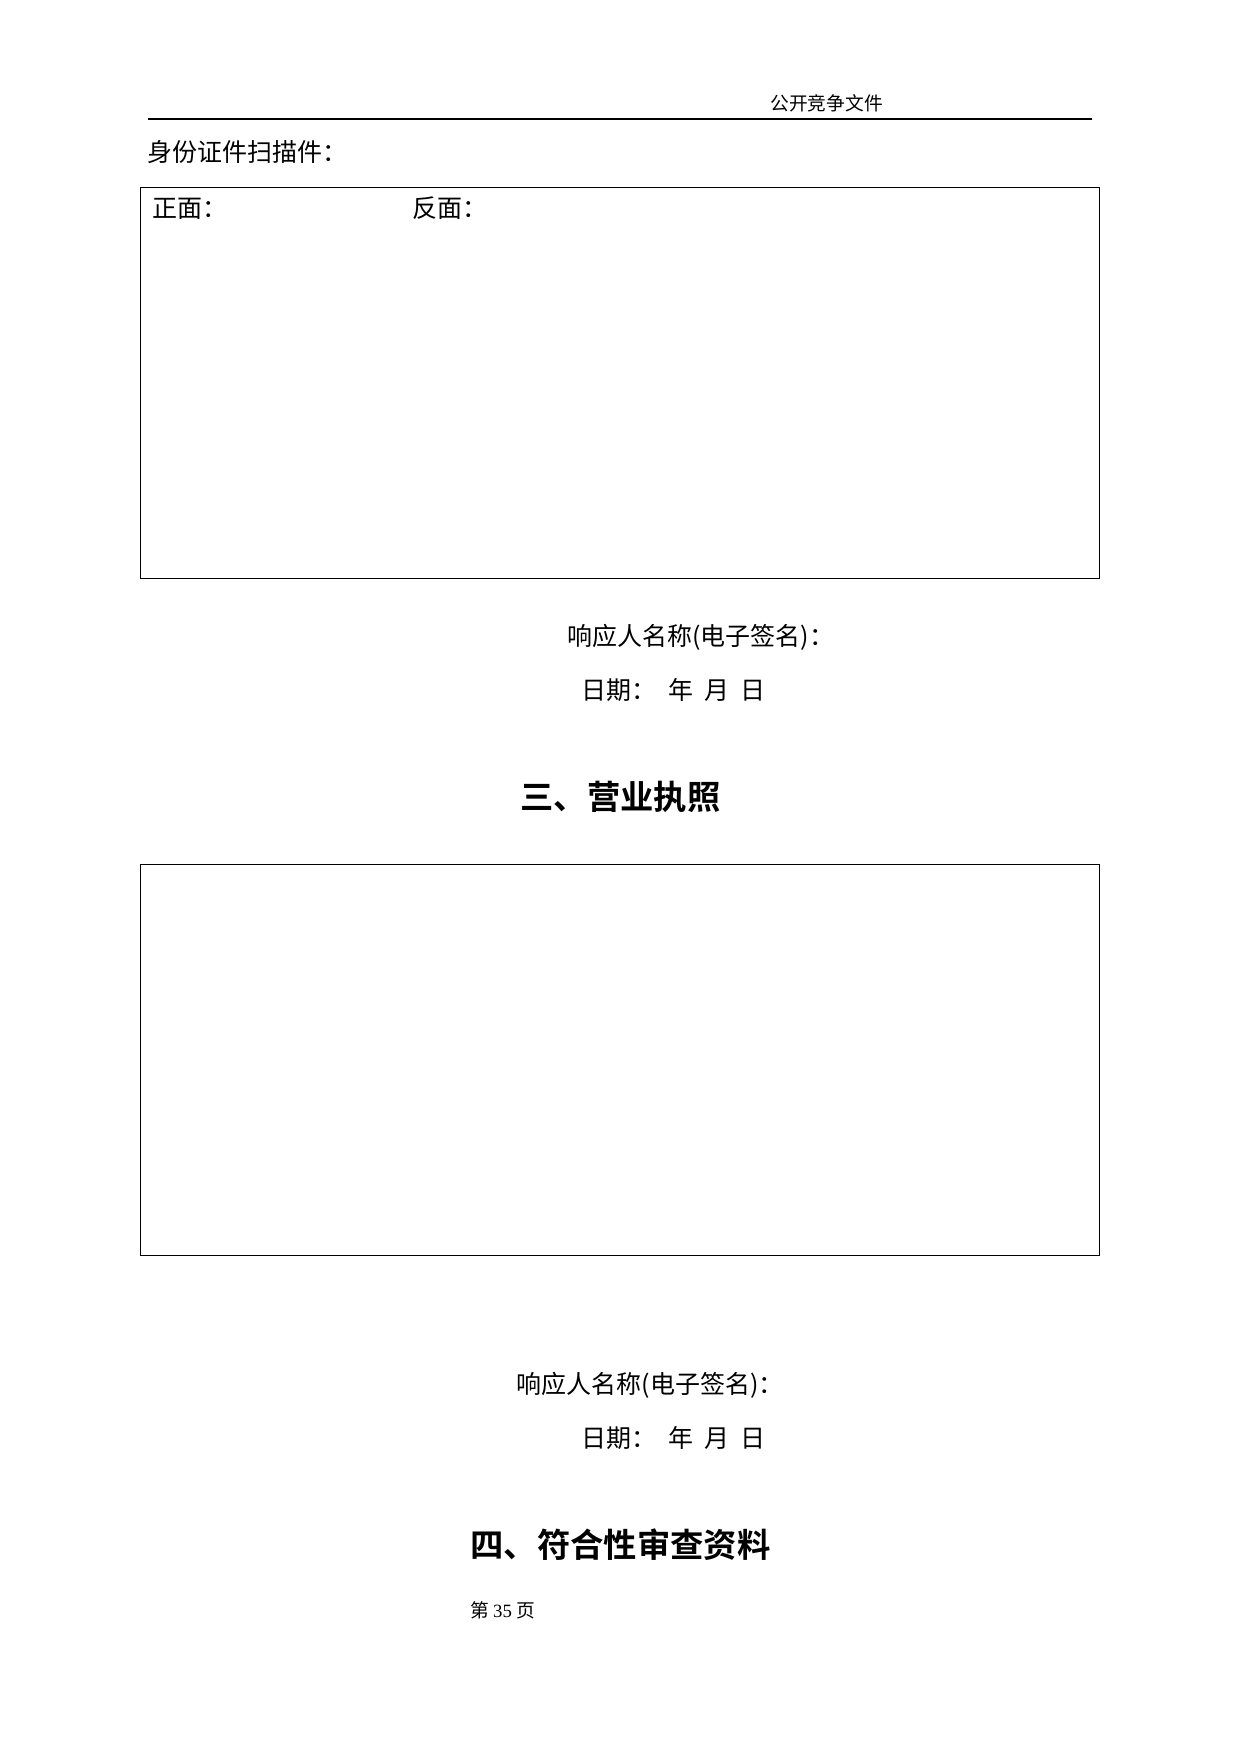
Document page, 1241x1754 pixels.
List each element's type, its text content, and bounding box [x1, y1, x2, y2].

table_header [141, 865, 1099, 1254]
text 日期： 年 月 日 [148, 671, 1092, 707]
text 三、营业执照 [148, 771, 1092, 819]
text 四、符合性审查资料 [148, 1518, 1092, 1567]
text 响应人名称(电子签名)： [148, 616, 1092, 653]
table_header 正面： 反面： [141, 188, 1099, 578]
text 响应人名称(电子签名)： [148, 1364, 1092, 1401]
text 身份证件扫描件： [148, 133, 1092, 169]
text 日期： 年 月 日 [148, 1419, 1092, 1455]
